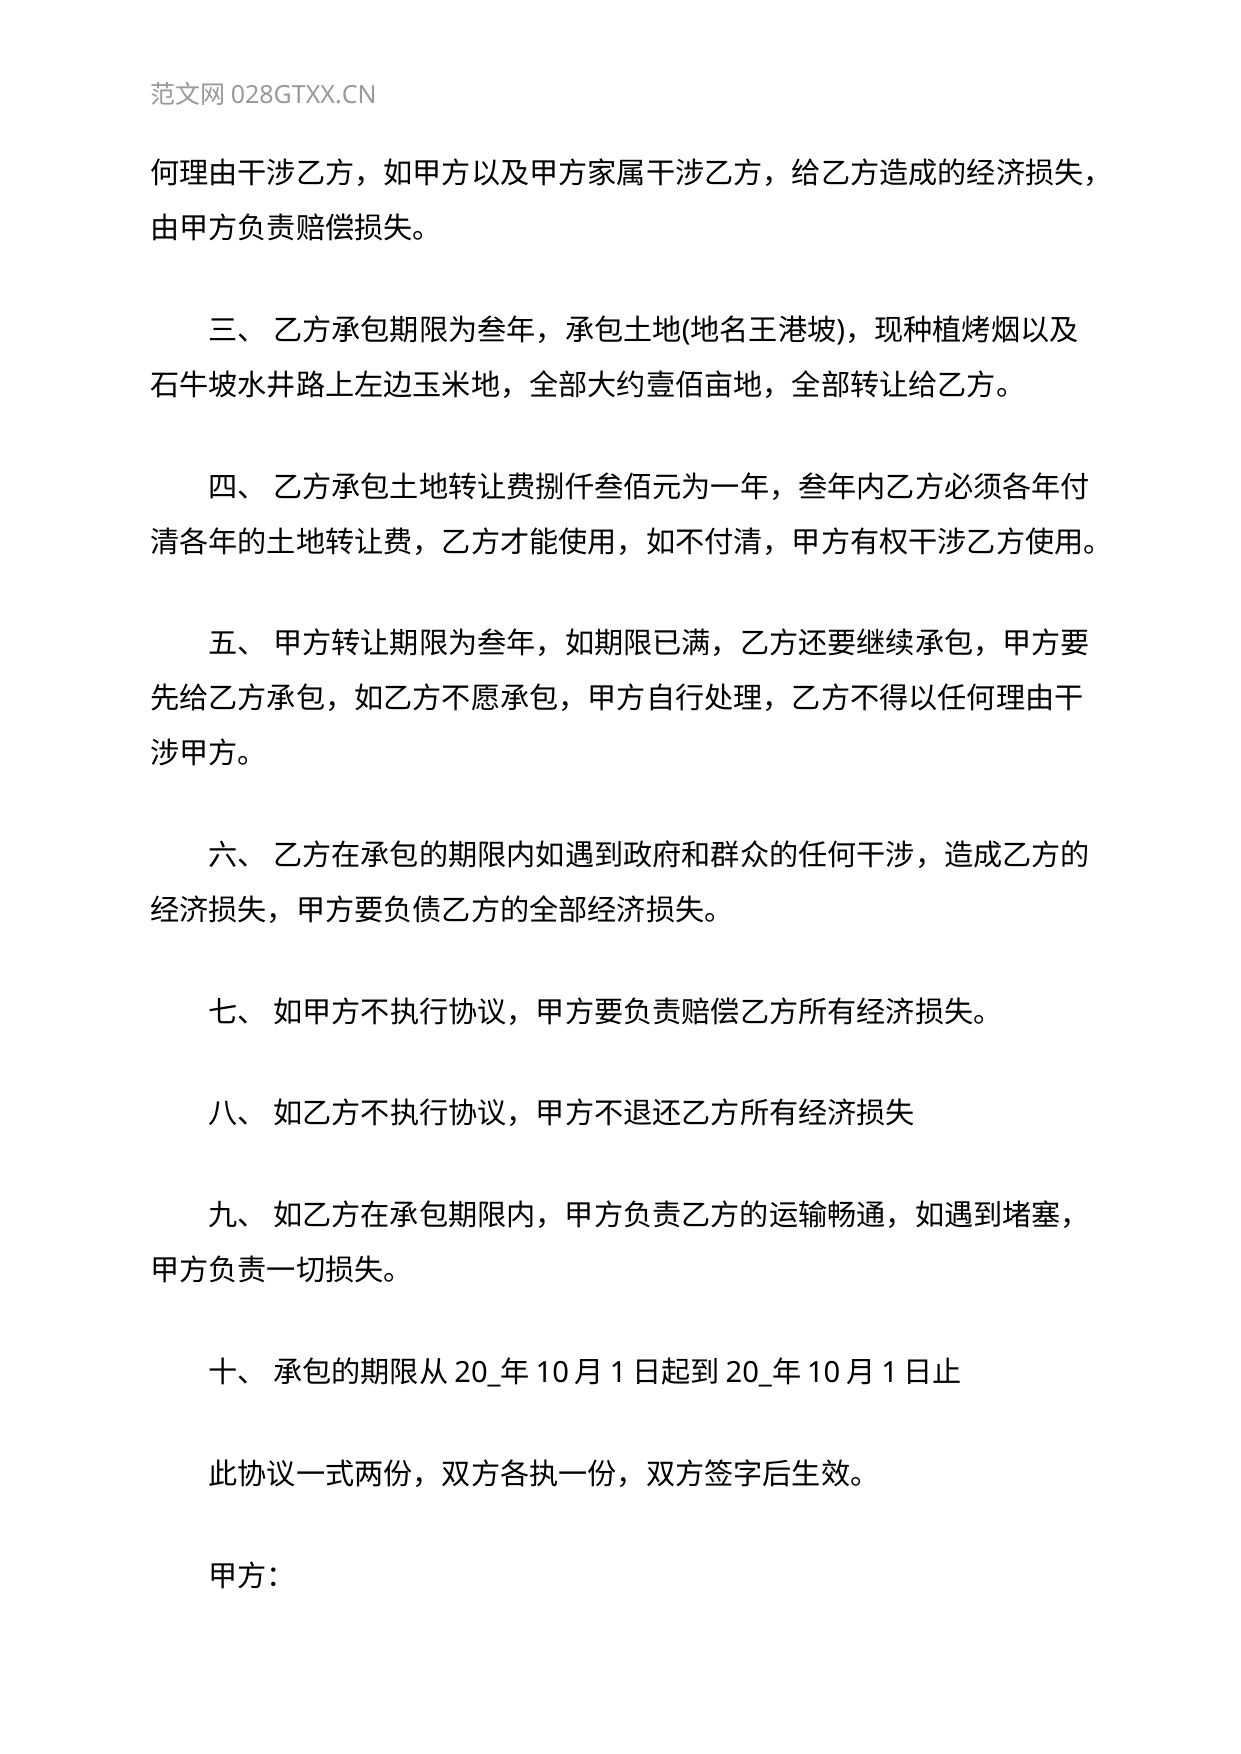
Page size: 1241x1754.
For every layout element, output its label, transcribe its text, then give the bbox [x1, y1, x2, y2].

text 七、 如甲方不执行协议，甲方要负责赔偿乙方所有经济损失。 [150, 988, 1090, 1031]
text 三、 乙方承包期限为叁年，承包土地(地名王港坡)，现种植烤烟以及石牛坡水井路上左边玉米地，全部大约壹佰亩地，全部转让给乙方。 [150, 307, 1090, 404]
text 六、 乙方在承包的期限内如遇到政府和群众的任何干涉，造成乙方的经济损失，甲方要负债乙方的全部经济损失。 [150, 832, 1090, 929]
text 八、 如乙方不执行协议，甲方不退还乙方所有经济损失 [150, 1090, 1090, 1132]
text 五、 甲方转让期限为叁年，如期限已满，乙方还要继续承包，甲方要先给乙方承包，如乙方不愿承包，甲方自行处理，乙方不得以任何理由干涉甲方。 [150, 620, 1090, 772]
text 十、 承包的期限从20_年10月1日起到20_年10月1日止 [150, 1348, 1090, 1391]
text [150, 150, 1090, 247]
text 甲方： [150, 1552, 1090, 1594]
text 四、 乙方承包土地转让费捌仟叁佰元为一年，叁年内乙方必须各年付清各年的土地转让费，乙方才能使用，如不付清，甲方有权干涉乙方使用。 [150, 463, 1090, 561]
text 此协议一式两份，双方各执一份，双方签字后生效。 [150, 1451, 1090, 1493]
text 九、 如乙方在承包期限内，甲方负责乙方的运输畅通，如遇到堵塞，甲方负责一切损失。 [150, 1192, 1090, 1289]
